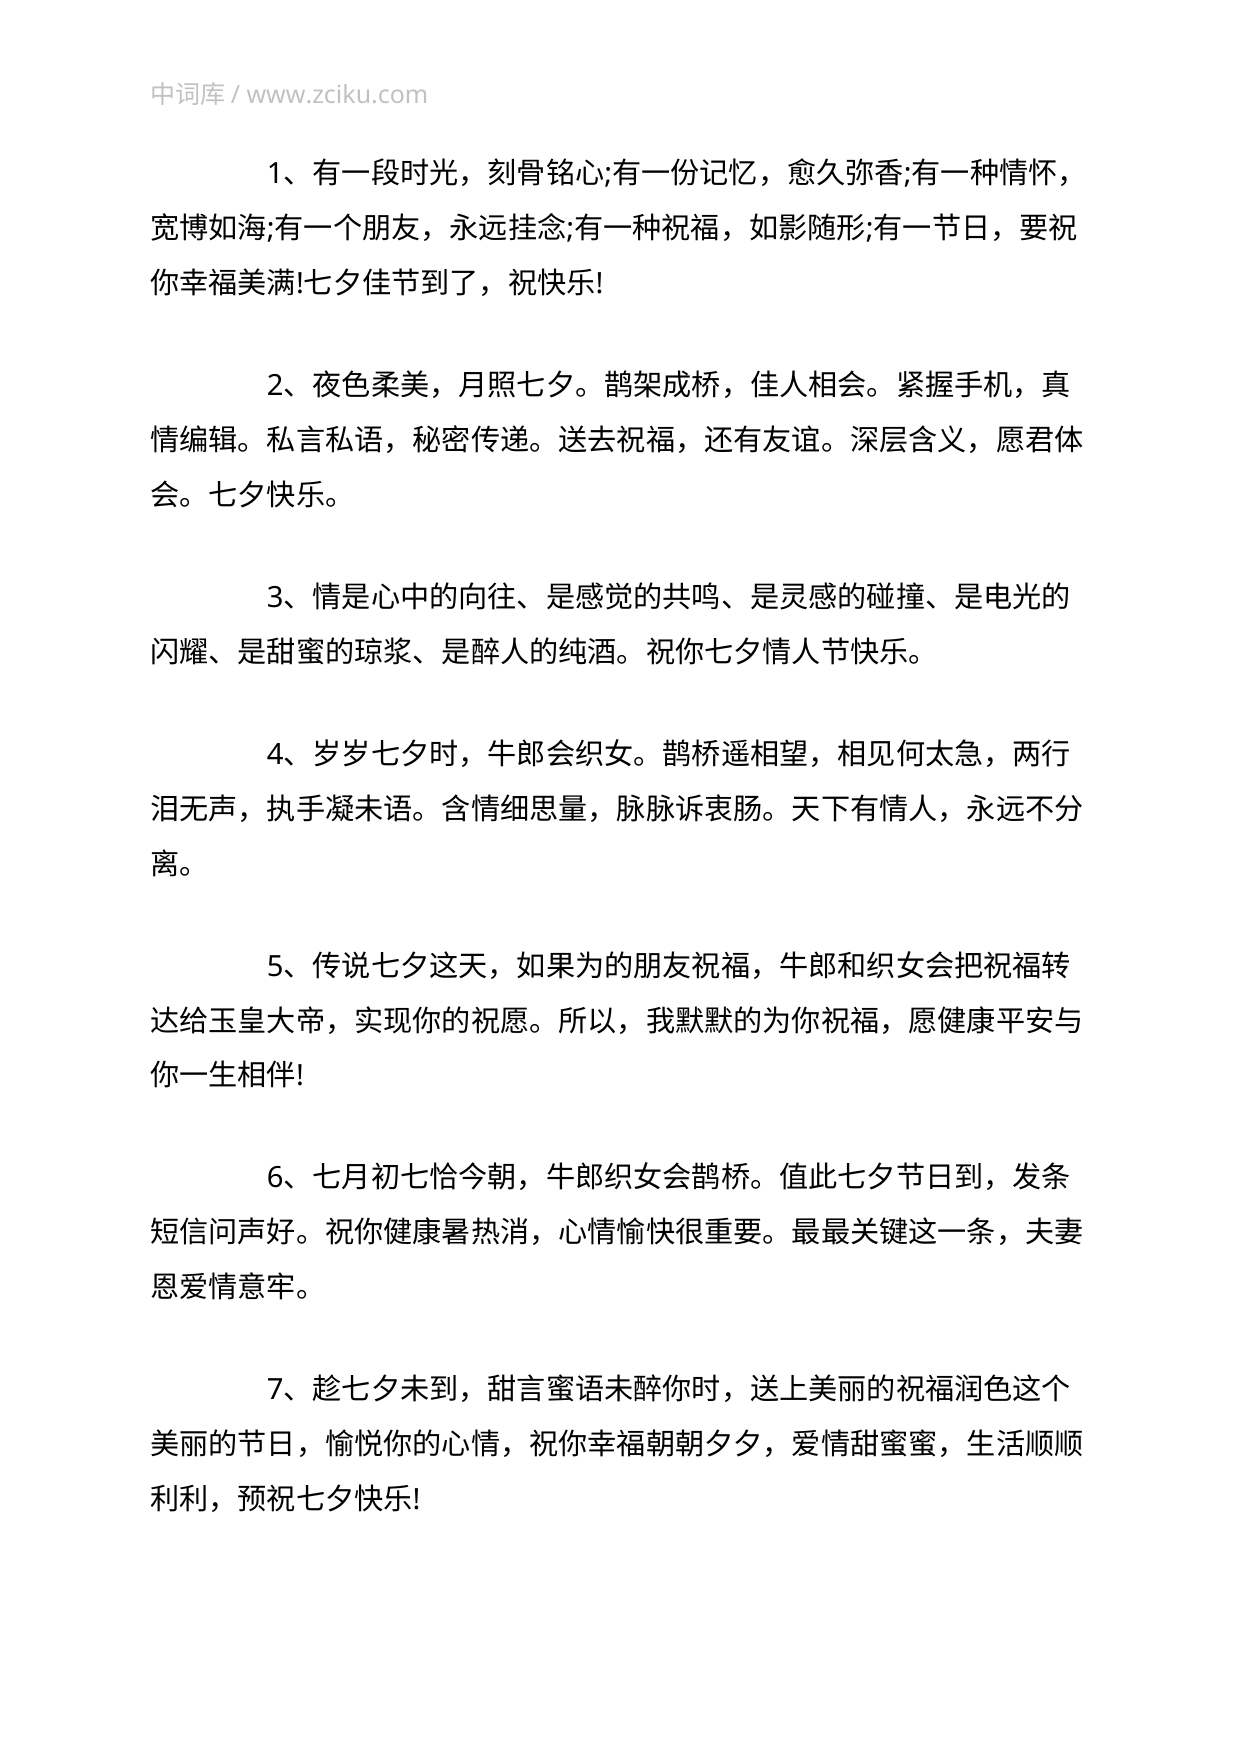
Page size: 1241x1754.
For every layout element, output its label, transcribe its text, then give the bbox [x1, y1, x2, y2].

text 3、情是心中的向往、是感觉的共鸣、是灵感的碰撞、是电光的闪耀、是甜蜜的琼浆、是醉人的纯酒。祝你七夕情人节快乐。 [150, 574, 1090, 671]
text 4、岁岁七夕时，牛郎会织女。鹊桥遥相望，相见何太急，两行泪无声，执手凝未语。含情细思量，脉脉诉衷肠。天下有情人，永远不分离。 [150, 730, 1090, 883]
text 7、趁七夕未到，甜言蜜语未醉你时，送上美丽的祝福润色这个美丽的节日，愉悦你的心情，祝你幸福朝朝夕夕，爱情甜蜜蜜，生活顺顺利利，预祝七夕快乐! [150, 1366, 1090, 1518]
text 2、夜色柔美，月照七夕。鹊架成桥，佳人相会。紧握手机，真情编辑。私言私语，秘密传递。送去祝福，还有友谊。深层含义，愿君体会。七夕快乐。 [150, 362, 1090, 514]
text 1、有一段时光，刻骨铭心;有一份记忆，愈久弥香;有一种情怀，宽博如海;有一个朋友，永远挂念;有一种祝福，如影随形;有一节日，要祝你幸福美满!七夕佳节到了，祝快乐! [150, 150, 1090, 302]
text 6、七月初七恰今朝，牛郎织女会鹊桥。值此七夕节日到，发条短信问声好。祝你健康暑热消，心情愉快很重要。最最关键这一条，夫妻恩爱情意牢。 [150, 1154, 1090, 1306]
text 5、传说七夕这天，如果为的朋友祝福，牛郎和织女会把祝福转达给玉皇大帝，实现你的祝愿。所以，我默默的为你祝福，愿健康平安与你一生相伴! [150, 942, 1090, 1094]
